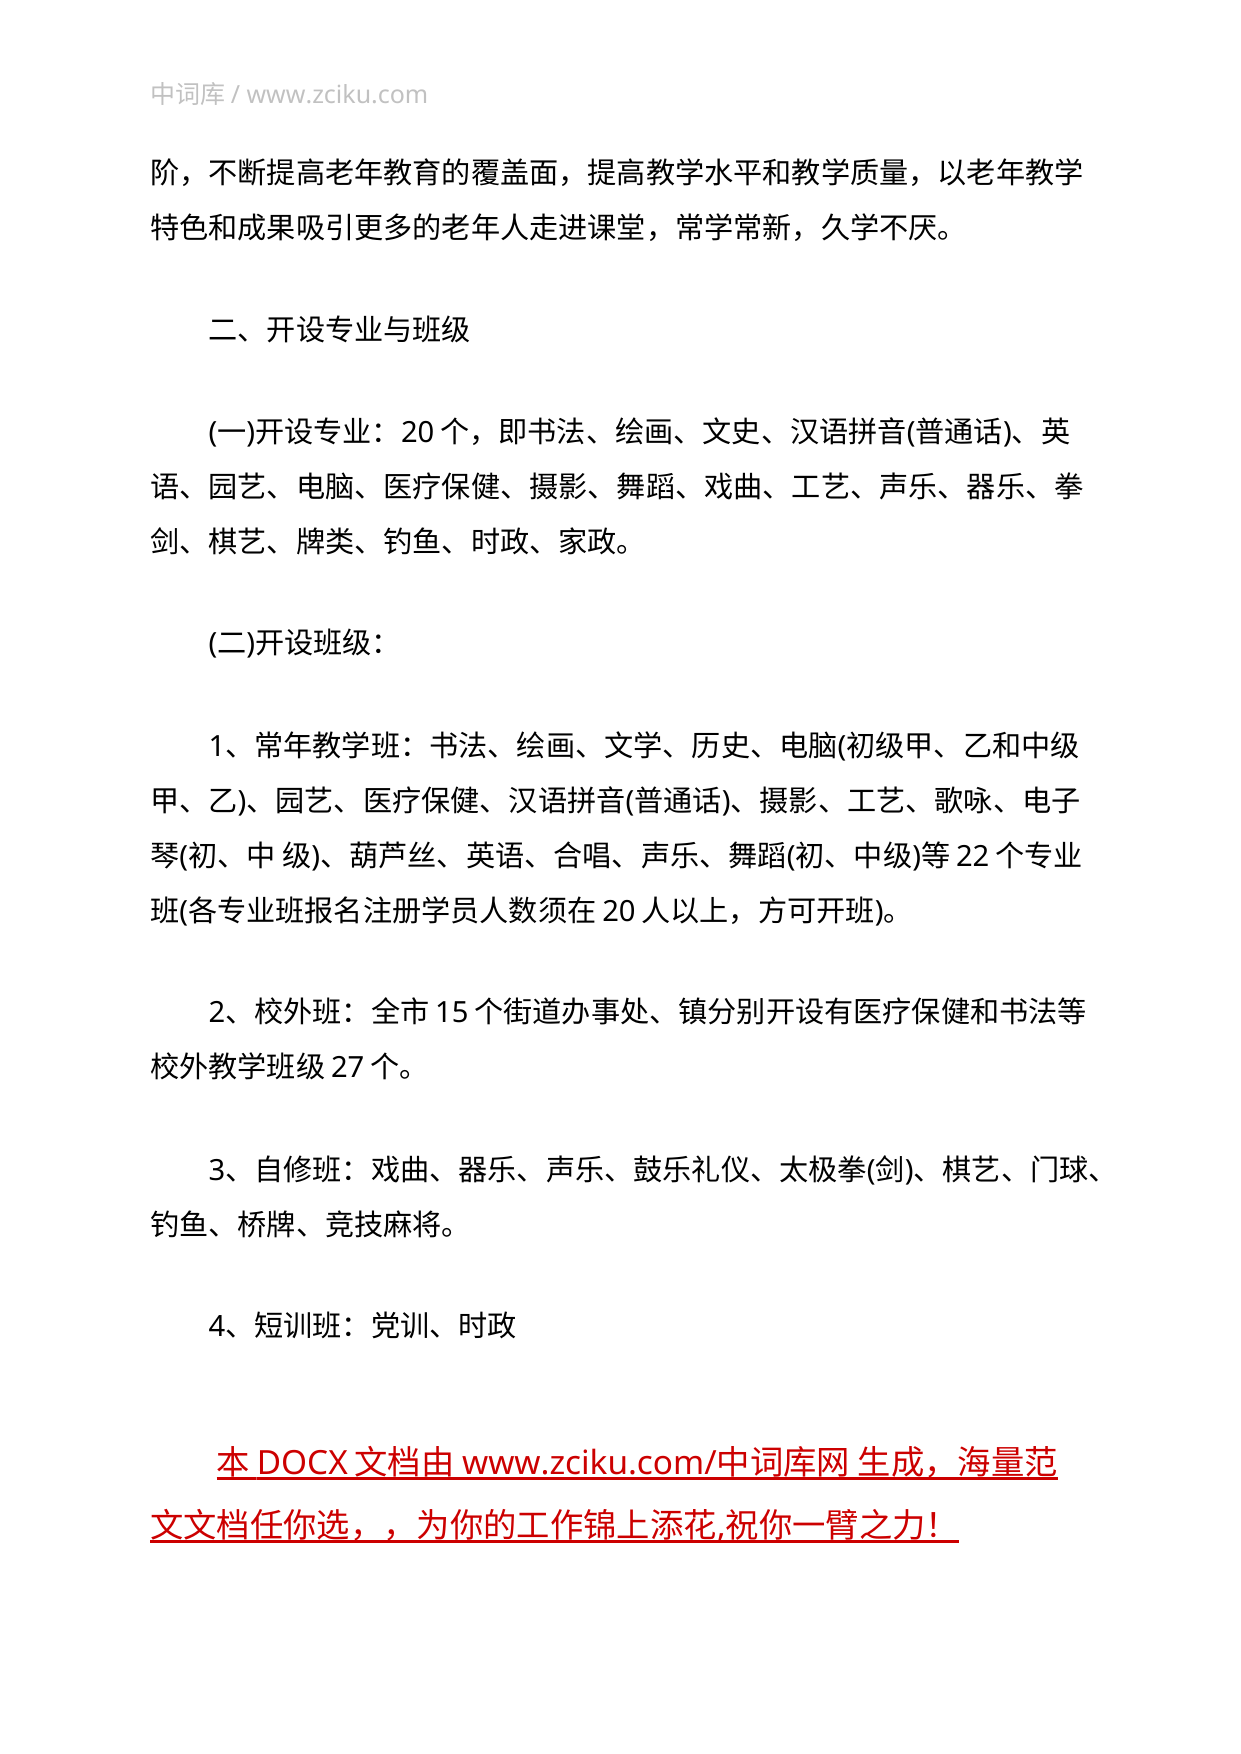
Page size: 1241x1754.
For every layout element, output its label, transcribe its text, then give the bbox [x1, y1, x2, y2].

text 二、开设专业与班级 [150, 307, 1090, 349]
text 3、自修班：戏曲、器乐、声乐、鼓乐礼仪、太极拳(剑)、棋艺、门球、钓鱼、桥牌、竞技麻将。 [150, 1146, 1090, 1243]
text 本DOCX文档由 www.zciku.com/中词库网 生成，海量范文文档任你选，，为你的工作锦上添花,祝你一臂之力！ [150, 1436, 1090, 1547]
text 1、常年教学班：书法、绘画、文学、历史、电脑(初级甲、乙和中级甲、乙)、园艺、医疗保健、汉语拼音(普通话)、摄影、工艺、歌咏、电子琴(初、中 级)、葫芦丝、英语、合唱、声乐、舞蹈(初、中级)等22个专业班(各专业班报名注册学员人数须在20人以上，方可开班)。 [150, 722, 1090, 929]
text (一)开设专业：20个，即书法、绘画、文史、汉语拼音(普通话)、英语、园艺、电脑、医疗保健、摄影、舞蹈、戏曲、工艺、声乐、器乐、拳剑、棋艺、牌类、钓鱼、时政、家政。 [150, 408, 1090, 561]
text 2、校外班：全市15个街道办事处、镇分别开设有医疗保健和书法等校外教学班级27个。 [150, 989, 1090, 1086]
text (二)开设班级： [150, 620, 1090, 662]
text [150, 150, 1090, 247]
text 4、短训班：党训、时政 [150, 1303, 1090, 1345]
